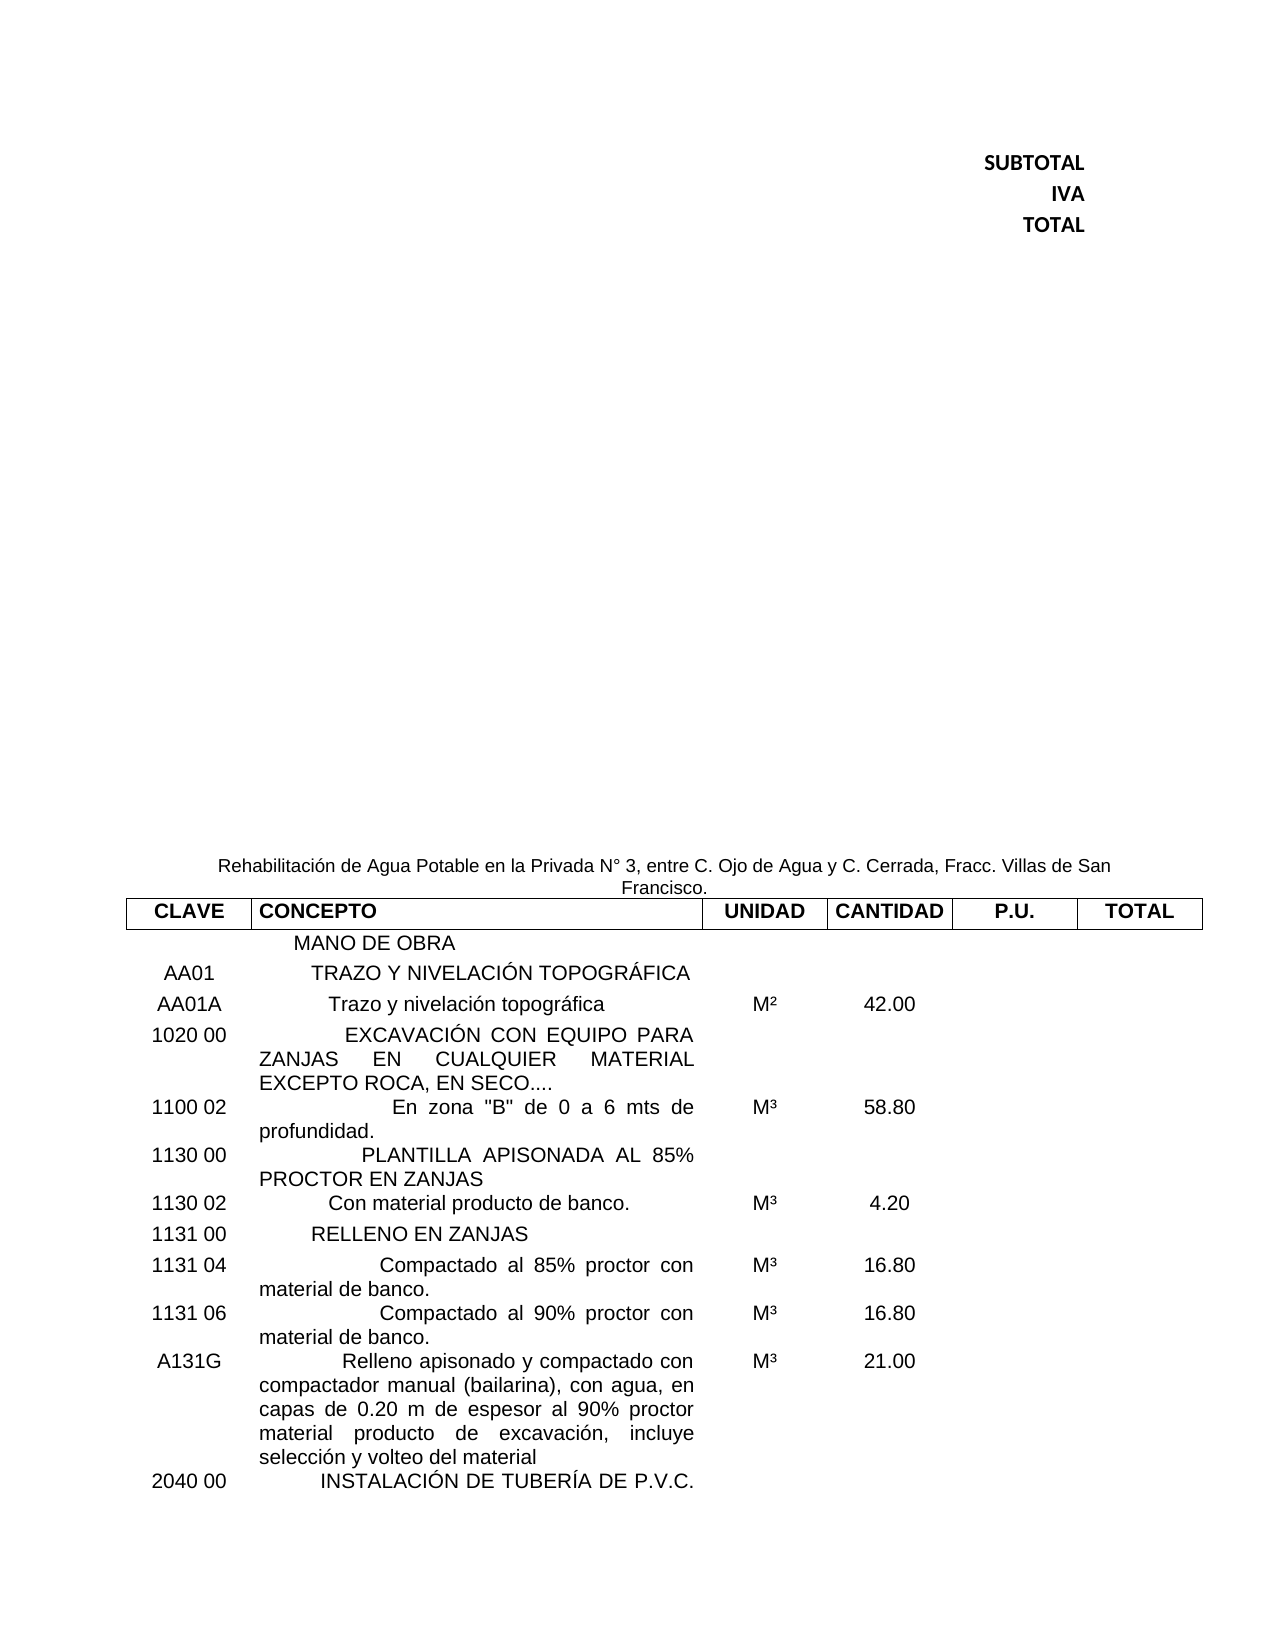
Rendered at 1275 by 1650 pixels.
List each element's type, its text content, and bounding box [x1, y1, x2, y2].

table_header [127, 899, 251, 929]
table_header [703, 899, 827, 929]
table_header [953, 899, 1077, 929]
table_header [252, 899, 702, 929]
text Rehabilitación de Agua Potable en la Privada N° 3, entre C. Ojo de Agua y C. Cerrada, Fracc. Villas de San Francisco. [177, 855, 1152, 898]
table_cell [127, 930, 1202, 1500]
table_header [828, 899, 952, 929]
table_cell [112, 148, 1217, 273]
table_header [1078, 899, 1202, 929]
